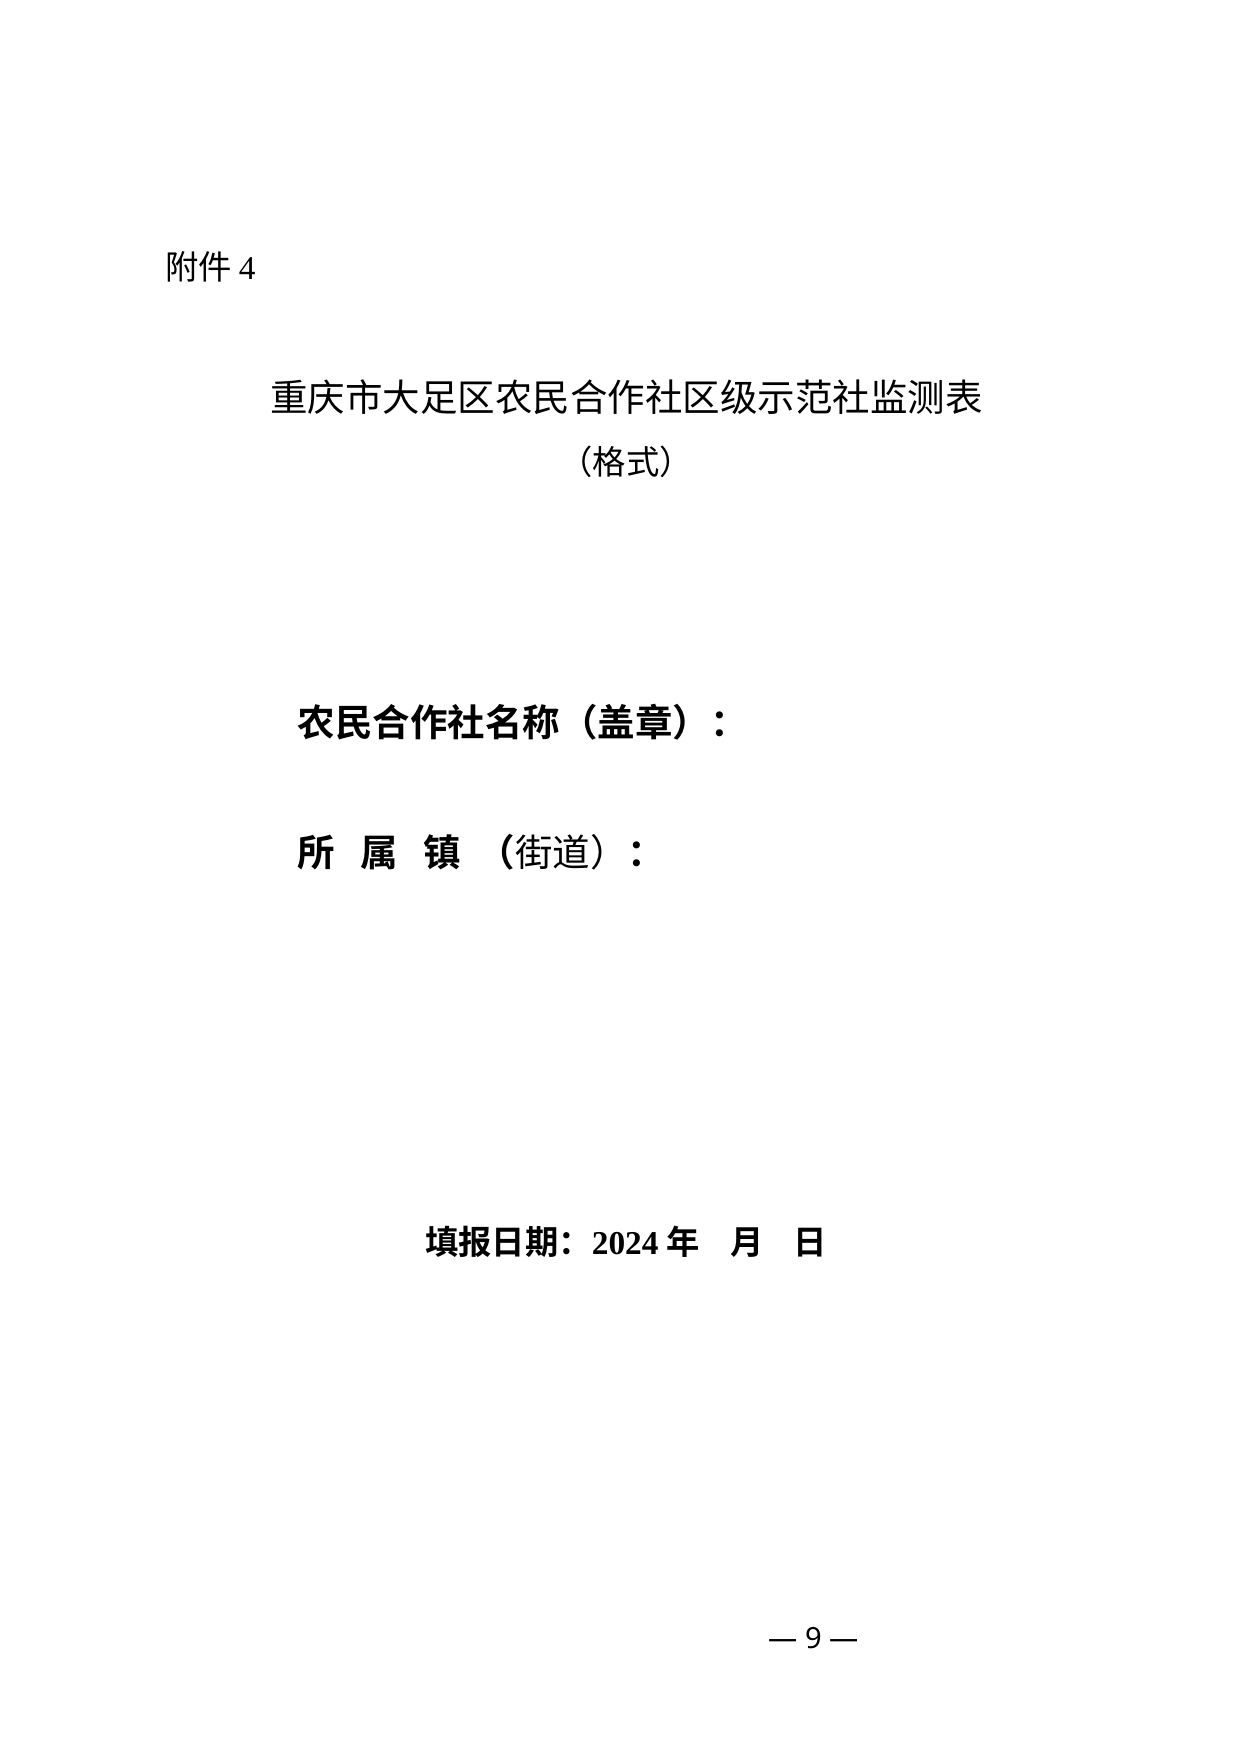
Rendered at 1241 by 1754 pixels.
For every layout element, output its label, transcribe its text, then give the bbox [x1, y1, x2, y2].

text 附件4 [165, 233, 1087, 298]
text 填报日期：2024 年 月 日 [165, 1208, 1087, 1273]
text 农民合作社名称（盖章）： [165, 688, 1087, 753]
text 所 属 镇 （街道）： [165, 818, 1087, 883]
text 重庆市大足区农民合作社区级示范社监测表 [165, 363, 1087, 428]
text （格式） [165, 428, 1087, 493]
